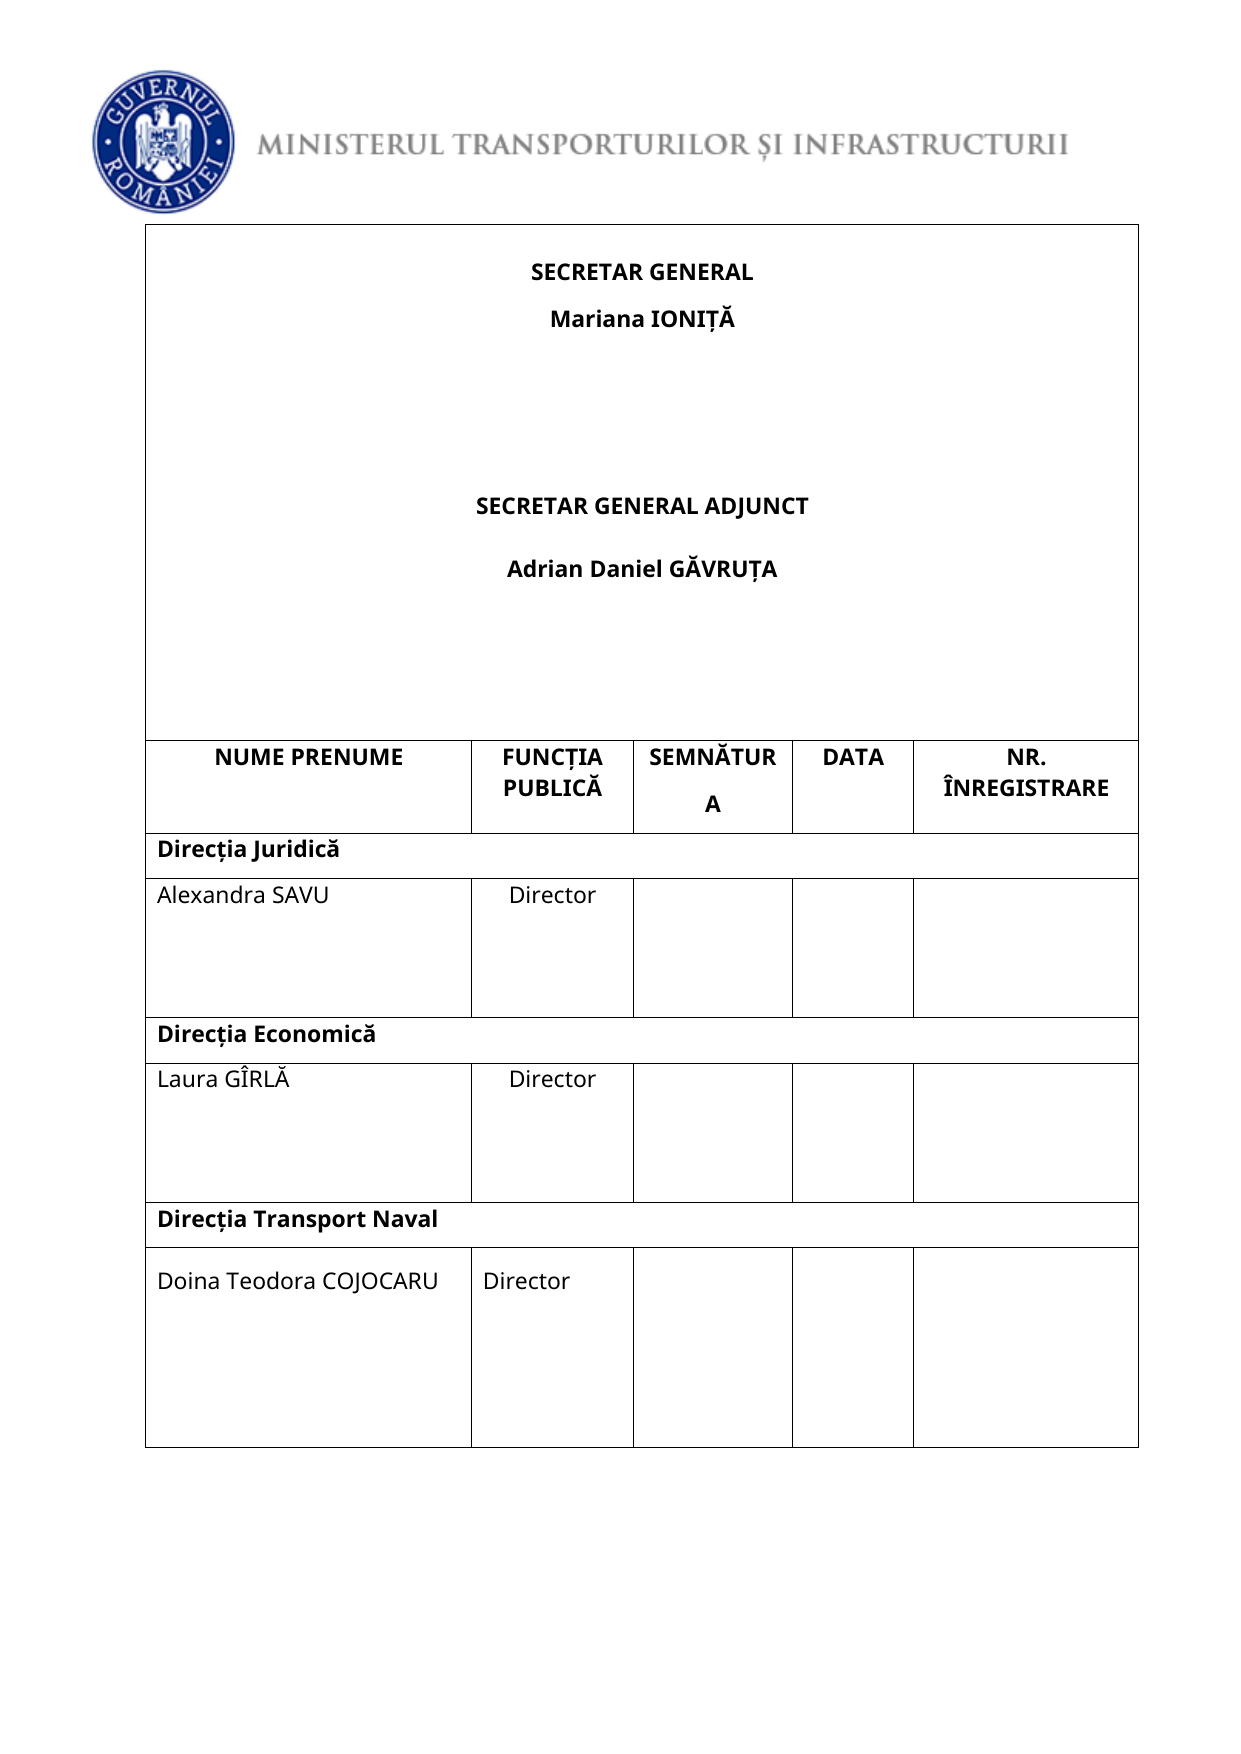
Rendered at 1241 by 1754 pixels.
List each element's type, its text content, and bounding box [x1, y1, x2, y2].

table_cell [634, 1064, 792, 1202]
table_cell Alexandra SAVU [146, 879, 471, 1017]
table_header SECRETAR GENERAL Mariana IONIȚĂ SECRETAR GENERAL ADJUNCT Adrian Daniel GĂVRUȚA [146, 225, 1138, 740]
table_cell SEMNĂTURA [634, 741, 792, 832]
table_cell [914, 1064, 1138, 1202]
table_cell [634, 1248, 792, 1447]
table_cell FUNCȚIA PUBLICĂ [472, 741, 633, 832]
table_cell [793, 1248, 913, 1447]
table_cell DATA [793, 741, 913, 832]
table_cell [914, 879, 1138, 1017]
table_cell [914, 1248, 1138, 1447]
picture [42, 21, 1082, 243]
table_cell Doina Teodora COJOCARU [146, 1248, 471, 1447]
table_cell [634, 879, 792, 1017]
table_cell NR. ÎNREGISTRARE [914, 741, 1138, 832]
table_cell Direcția Transport Naval [146, 1203, 1138, 1247]
table_cell Director [472, 1248, 633, 1447]
table_cell [793, 1064, 913, 1202]
table_cell Direcția Economică [146, 1018, 1138, 1062]
table_cell NUME PRENUME [146, 741, 471, 832]
table_cell Direcția Juridică [146, 834, 1138, 878]
table_cell Director [472, 879, 633, 1017]
table_cell [793, 879, 913, 1017]
table_cell Director [472, 1064, 633, 1202]
table_cell Laura GÎRLĂ [146, 1064, 471, 1202]
